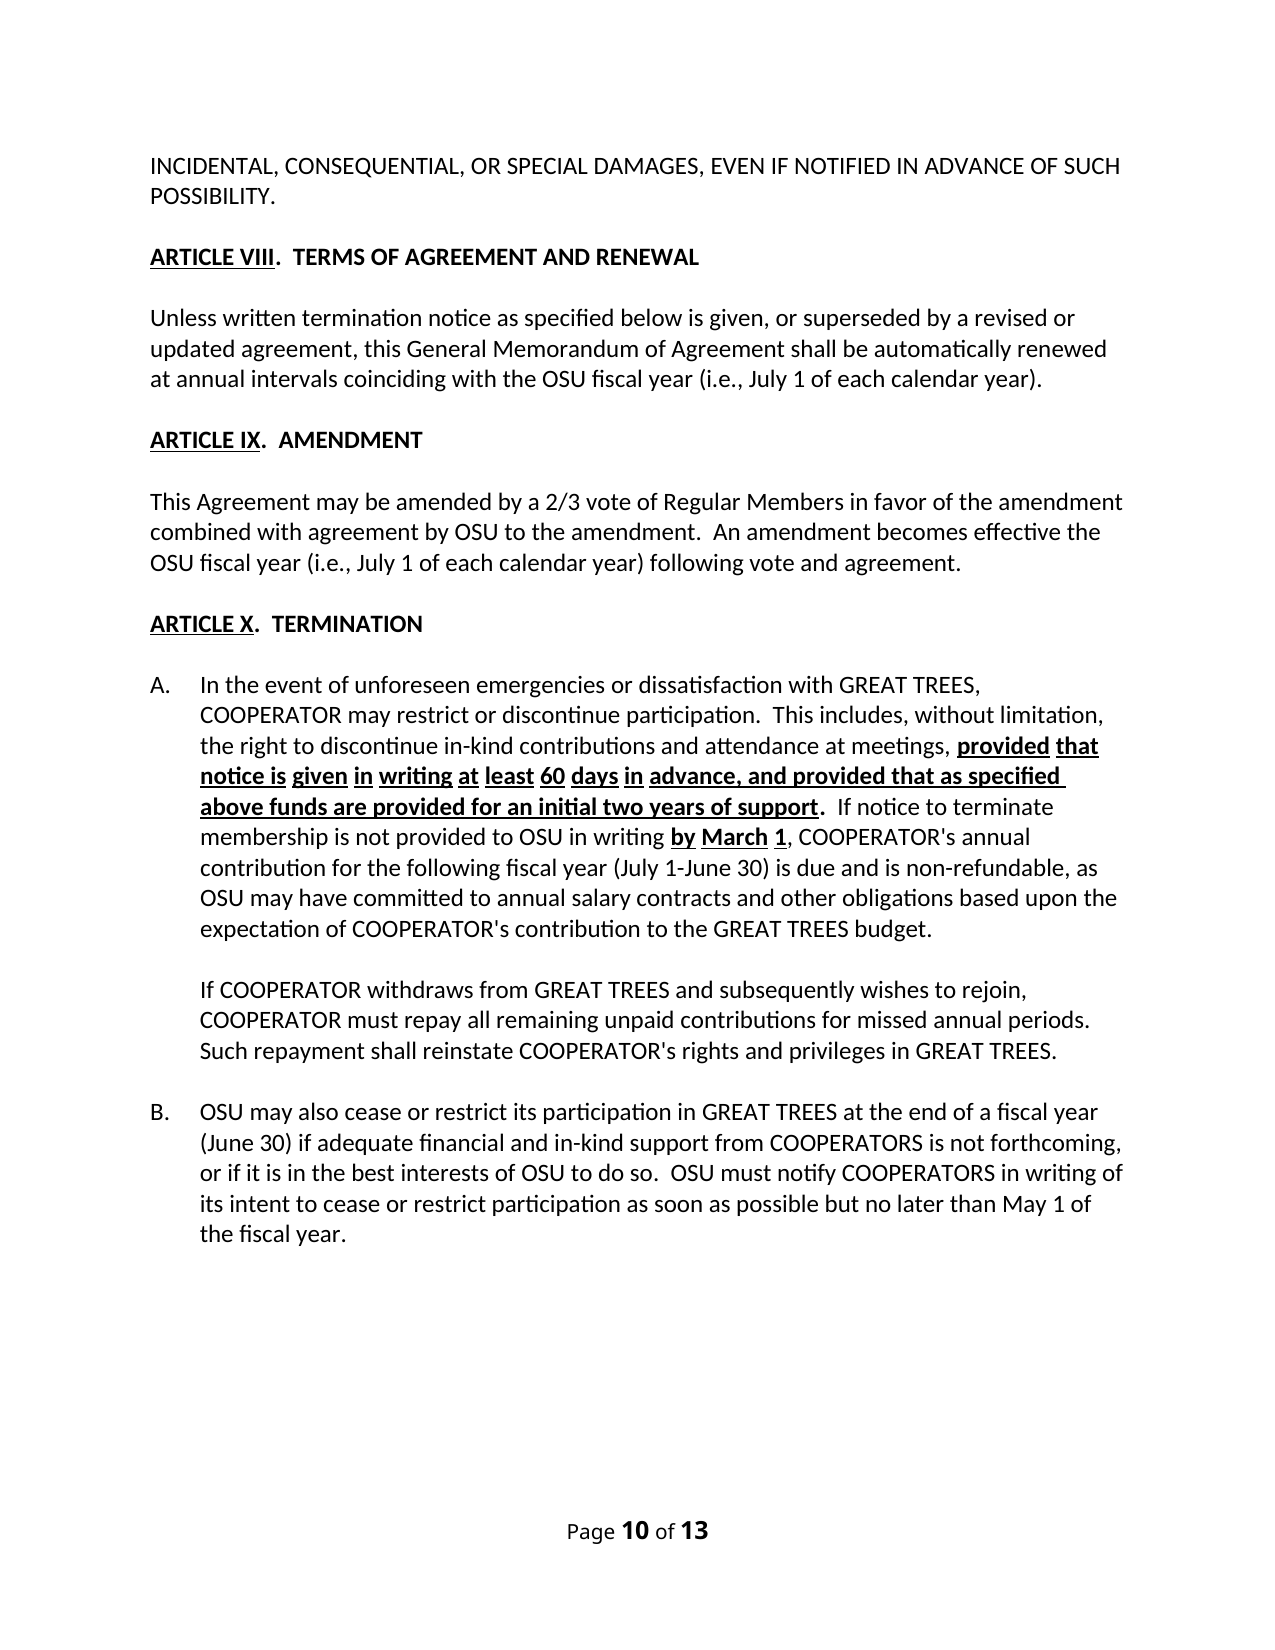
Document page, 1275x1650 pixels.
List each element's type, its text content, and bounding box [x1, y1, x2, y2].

text This Agreement may be amended by a 2/3 vote of Regular Members in favor of the amendment combined with agreement by OSU to the amendment. An amendment becomes effective the OSU fiscal year (i.e., July 1 of each calendar year) following vote and agreement. [150, 486, 1125, 577]
text ARTICLE X. TERMINATION [150, 608, 1125, 638]
text ARTICLE IX. AMENDMENT [150, 425, 1125, 455]
text If COOPERATOR withdraws from GREAT TREES and subsequently wishes to rejoin, COOPERATOR must repay all remaining unpaid contributions for missed annual periods. Such repayment shall reinstate COOPERATOR's rights and privileges in GREAT TREES. [150, 974, 1125, 1066]
text B. OSU may also cease or restrict its participation in GREAT TREES at the end of a fiscal year (June 30) if adequate financial and in-kind support from COOPERATORS is not forthcoming, or if it is in the best interests of OSU to do so. OSU must notify COOPERATORS in writing of its intent to cease or restrict participation as soon as possible but no later than May 1 of the fiscal year. [150, 1096, 1125, 1249]
text Unless written termination notice as specified below is given, or superseded by a revised or updated agreement, this General Memorandum of Agreement shall be automatically renewed at annual intervals coinciding with the OSU fiscal year (i.e., July 1 of each calendar year). [150, 303, 1125, 394]
text A. In the event of unforeseen emergencies or dissatisfaction with GREAT TREES, COOPERATOR may restrict or discontinue participation. This includes, without limitation, the right to discontinue in-kind contributions and attendance at meetings, provided that notice is given in writing at least 60 days in advance, and provided that as specified above funds are provided for an initial two years of support. If notice to terminate membership is not provided to OSU in writing by March 1, COOPERATOR's annual contribution for the following fiscal year (July 1-June 30) is due and is non-refundable, as OSU may have committed to annual salary contracts and other obligations based upon the expectation of COOPERATOR's contribution to the GREAT TREES budget. [150, 669, 1125, 943]
text ARTICLE VIII. TERMS OF AGREEMENT AND RENEWAL [150, 242, 1125, 272]
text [150, 150, 1125, 211]
